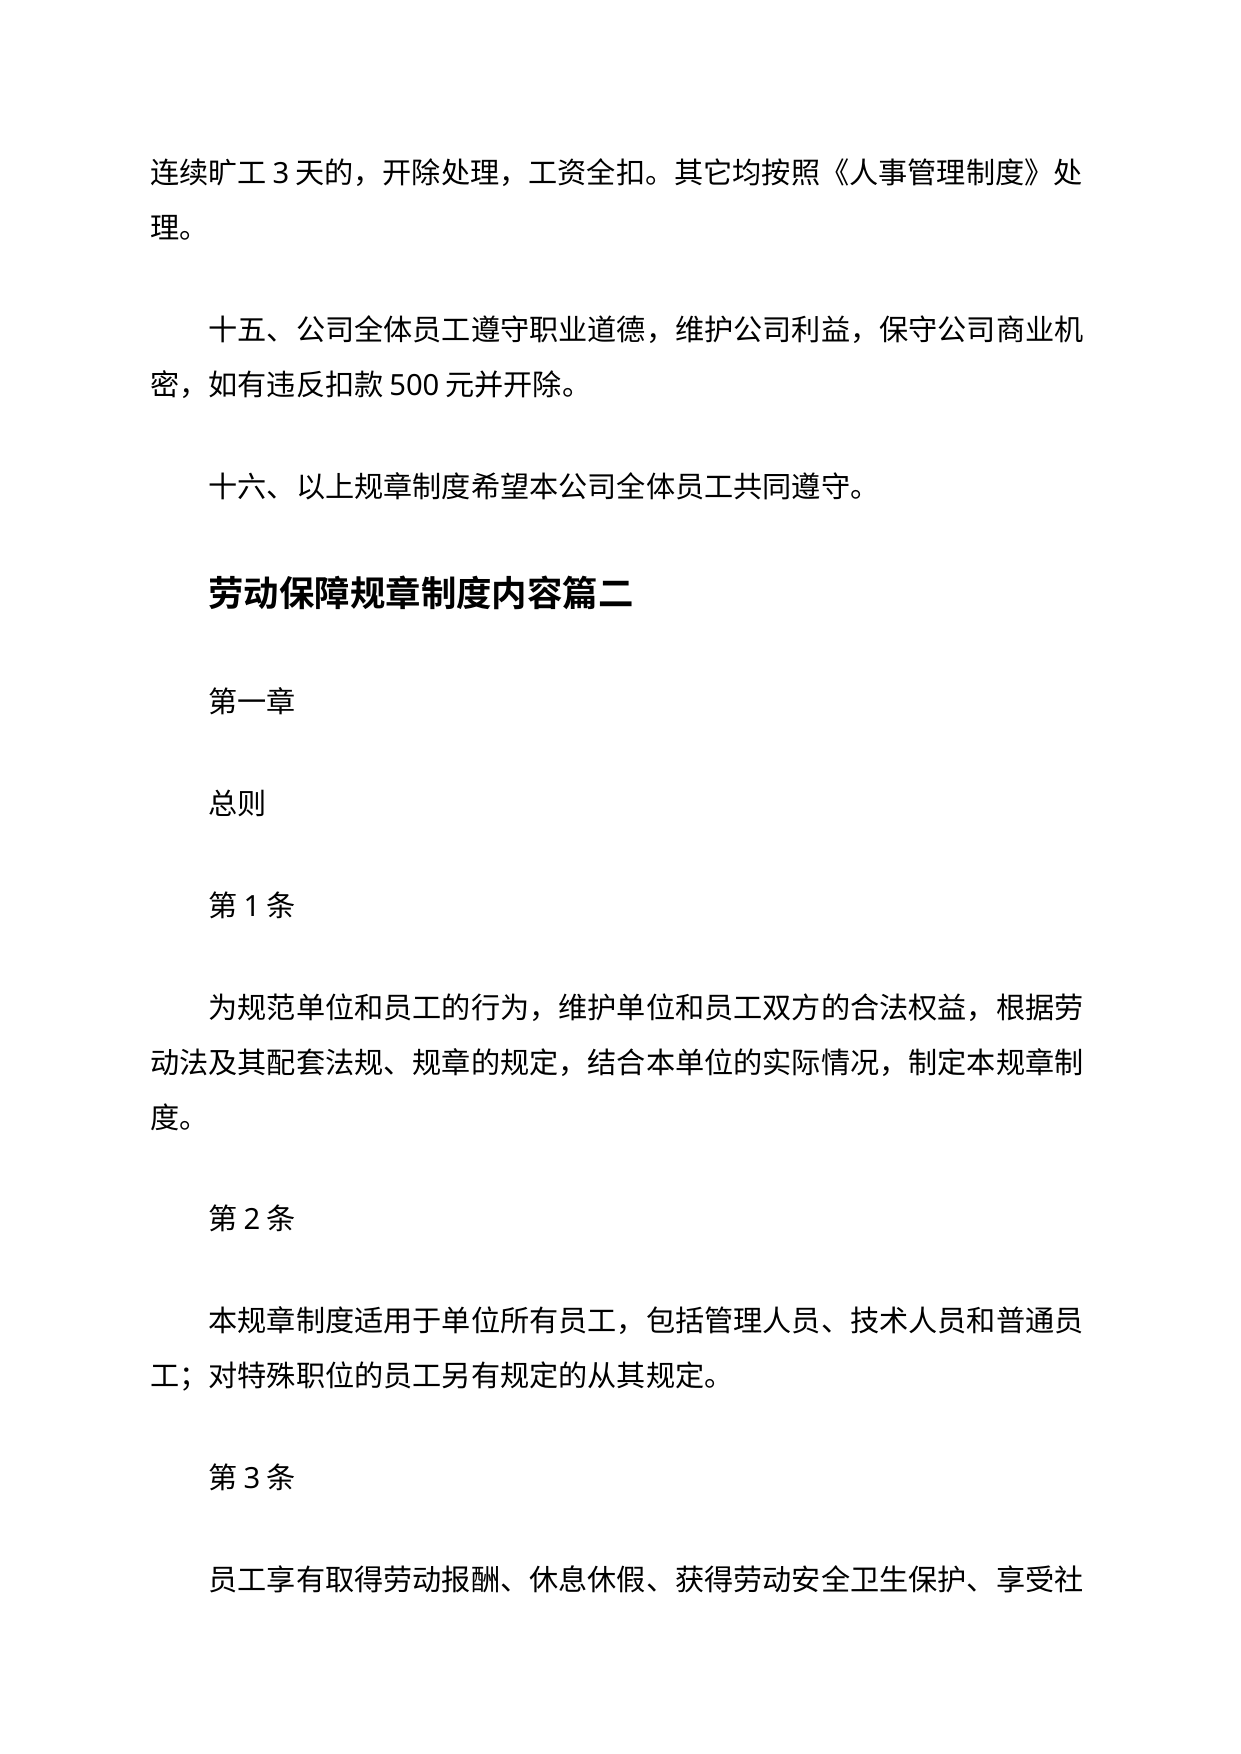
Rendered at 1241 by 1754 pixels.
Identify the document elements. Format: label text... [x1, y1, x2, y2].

text 十五、公司全体员工遵守职业道德，维护公司利益，保守公司商业机密，如有违反扣款500元并开除。 [150, 307, 1090, 404]
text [150, 150, 1090, 247]
text 为规范单位和员工的行为，维护单位和员工双方的合法权益，根据劳动法及其配套法规、规章的规定，结合本单位的实际情况，制定本规章制度。 [150, 984, 1090, 1136]
text 第2条 [150, 1196, 1090, 1238]
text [150, 1557, 1090, 1599]
text 十六、以上规章制度希望本公司全体员工共同遵守。 [150, 464, 1090, 506]
text 第一章 [150, 679, 1090, 721]
text 本规章制度适用于单位所有员工，包括管理人员、技术人员和普通员工；对特殊职位的员工另有规定的从其规定。 [150, 1298, 1090, 1395]
text 劳动保障规章制度内容篇二 [150, 565, 1090, 617]
text 第3条 [150, 1454, 1090, 1497]
text 总则 [150, 781, 1090, 823]
text 第1条 [150, 882, 1090, 925]
